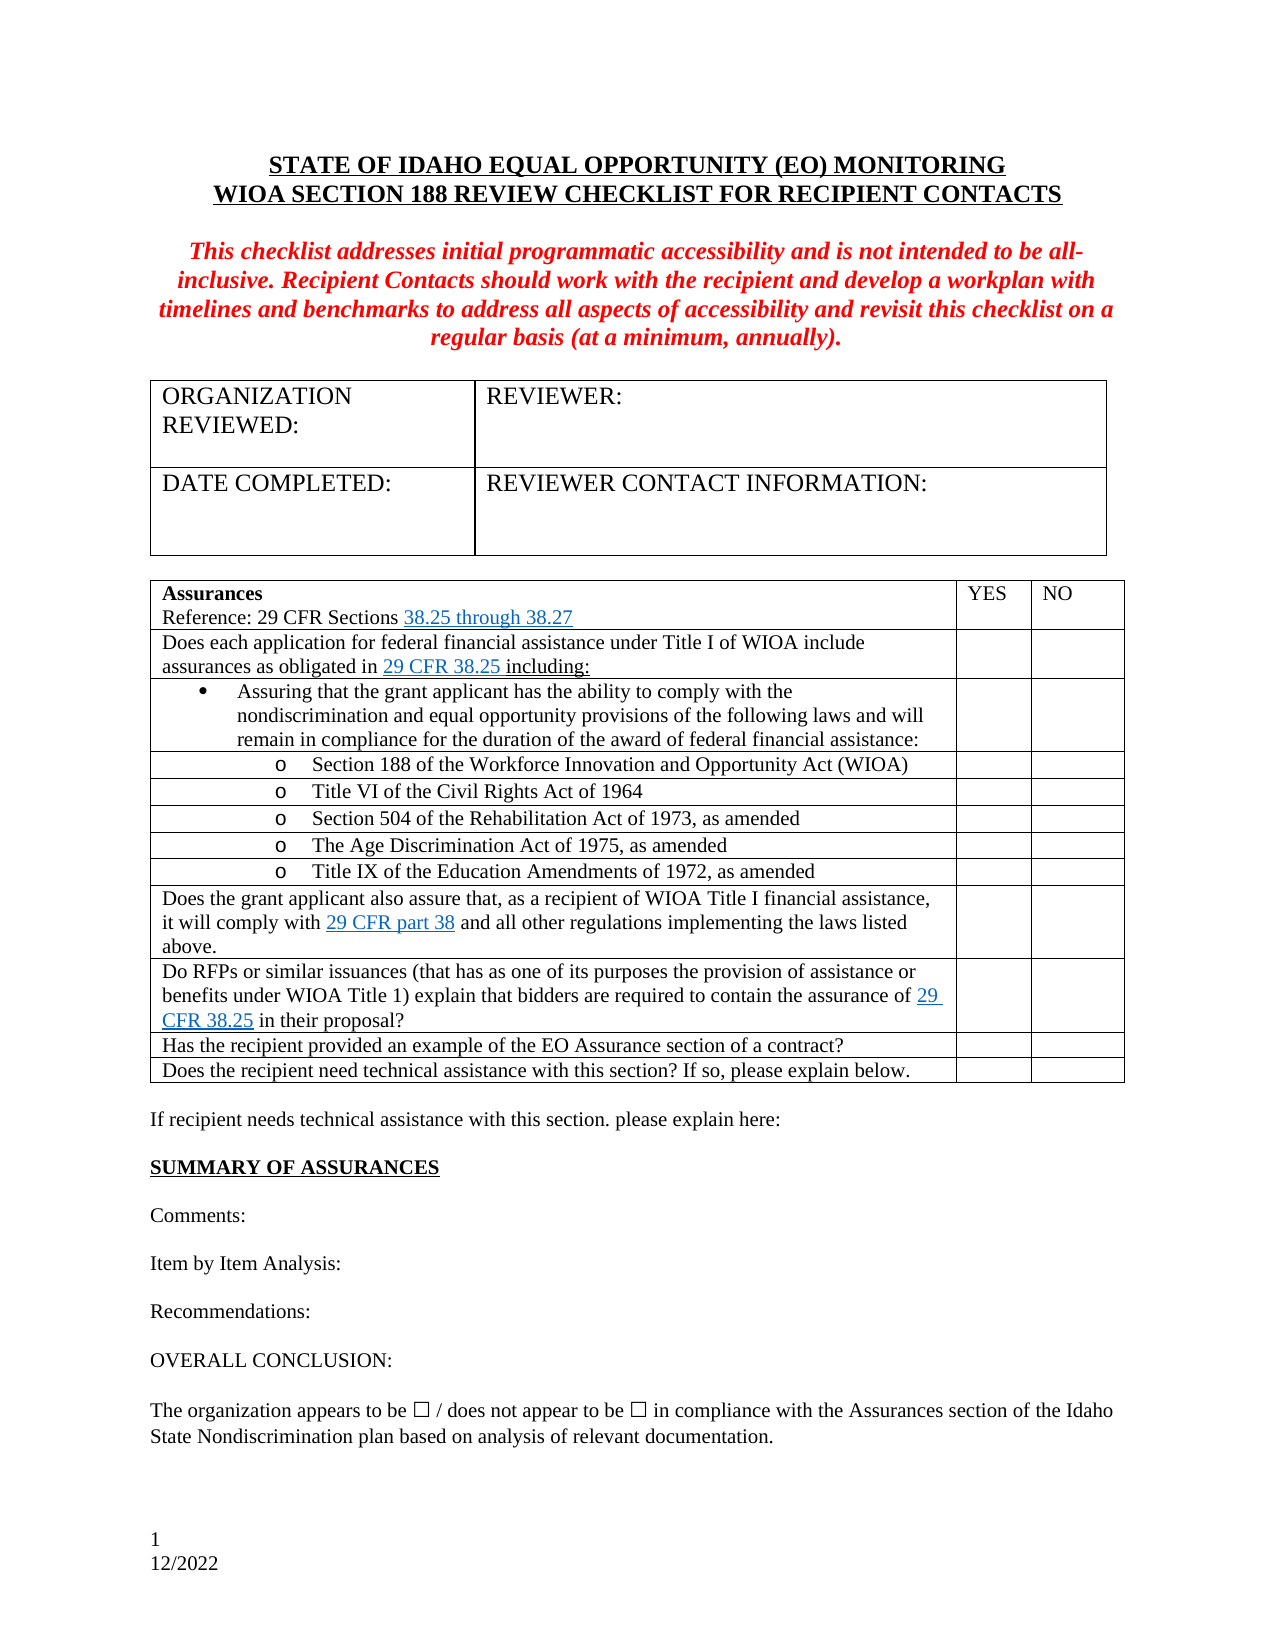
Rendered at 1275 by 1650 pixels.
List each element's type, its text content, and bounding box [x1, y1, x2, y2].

table_cell Section 504 of the Rehabilitation Act of 1973, as amended [151, 806, 956, 832]
table_cell [957, 886, 1031, 958]
text If recipient needs technical assistance with this section. please explain here: [150, 1107, 1125, 1131]
table_cell [957, 779, 1031, 805]
text Comments: [150, 1203, 1125, 1227]
table_cell [957, 806, 1031, 832]
table_cell Does the grant applicant also assure that, as a recipient of WIOA Title I financial assistance, it will comply with 29 CFR part 38 and all other regulations implementing the laws listed above. [151, 886, 956, 958]
table_cell [957, 833, 1031, 858]
table_cell [1032, 959, 1124, 1032]
table_cell [1032, 833, 1124, 858]
text STATE OF IDAHO EQUAL OPPORTUNITY (EO) MONITORING [150, 150, 1125, 179]
text Recommendations: [150, 1299, 1125, 1323]
table_cell Assuring that the grant applicant has the ability to comply with the nondiscrimination and equal opportunity provisions of the following laws and will remain in compliance for the duration of the award of federal financial assistance: [151, 679, 956, 751]
table_cell [957, 679, 1031, 751]
table_header ORGANIZATION REVIEWED: [151, 381, 474, 467]
text WIOA SECTION 188 REVIEW CHECKLIST FOR RECIPIENT CONTACTS [150, 179, 1125, 207]
table_cell [1032, 752, 1124, 778]
table_cell Has the recipient provided an example of the EO Assurance section of a contract? [151, 1033, 956, 1057]
table_cell Does each application for federal financial assistance under Title I of WIOA include assurances as obligated in 29 CFR 38.25 including: [151, 630, 956, 678]
table_cell [1032, 679, 1124, 751]
table_cell [957, 630, 1031, 678]
table_cell [1032, 806, 1124, 832]
table_cell [1032, 779, 1124, 805]
table_cell [957, 1033, 1031, 1057]
table_cell Title IX of the Education Amendments of 1972, as amended [151, 859, 956, 885]
table_header REVIEWER: [476, 381, 1106, 467]
table_cell [957, 1058, 1031, 1082]
text The organization appears to be / does not appear to be in compliance with the Assurances section of the Idaho State Nondiscrimination plan based on analysis of relevant documentation. [150, 1396, 1125, 1448]
table_cell [957, 959, 1031, 1032]
table_cell [1032, 886, 1124, 958]
table_cell [957, 859, 1031, 885]
text This checklist addresses initial programmatic accessibility and is not intended to be all-inclusive. Recipient Contacts should work with the recipient and develop a workplan with timelines and benchmarks to address all aspects of accessibility and revisit this checklist on a regular basis (at a minimum, annually). [150, 236, 1125, 351]
text Item by Item Analysis: [150, 1251, 1125, 1275]
table_cell DATE COMPLETED: [151, 468, 474, 554]
table_cell [1032, 859, 1124, 885]
table_cell Section 188 of the Workforce Innovation and Opportunity Act (WIOA) [151, 752, 956, 778]
table_cell Does the recipient need technical assistance with this section? If so, please explain below. [151, 1058, 956, 1082]
table_cell [957, 752, 1031, 778]
table_cell REVIEWER CONTACT INFORMATION: [476, 468, 1106, 554]
table_cell [1032, 630, 1124, 678]
table_cell [1032, 1058, 1124, 1082]
table_cell The Age Discrimination Act of 1975, as amended [151, 833, 956, 858]
table_header NO [1032, 581, 1124, 629]
text OVERALL CONCLUSION: [150, 1347, 1125, 1372]
table_header YES [957, 581, 1031, 629]
table_cell [1032, 1033, 1124, 1057]
table_cell Do RFPs or similar issuances (that has as one of its purposes the provision of assistance or benefits under WIOA Title 1) explain that bidders are required to contain the assurance of 29 CFR 38.25 in their proposal? [151, 959, 956, 1032]
table_header Assurances Reference: 29 CFR Sections 38.25 through 38.27 [151, 581, 956, 629]
table_cell Title VI of the Civil Rights Act of 1964 [151, 779, 956, 805]
text SUMMARY OF ASSURANCES [150, 1155, 1125, 1179]
